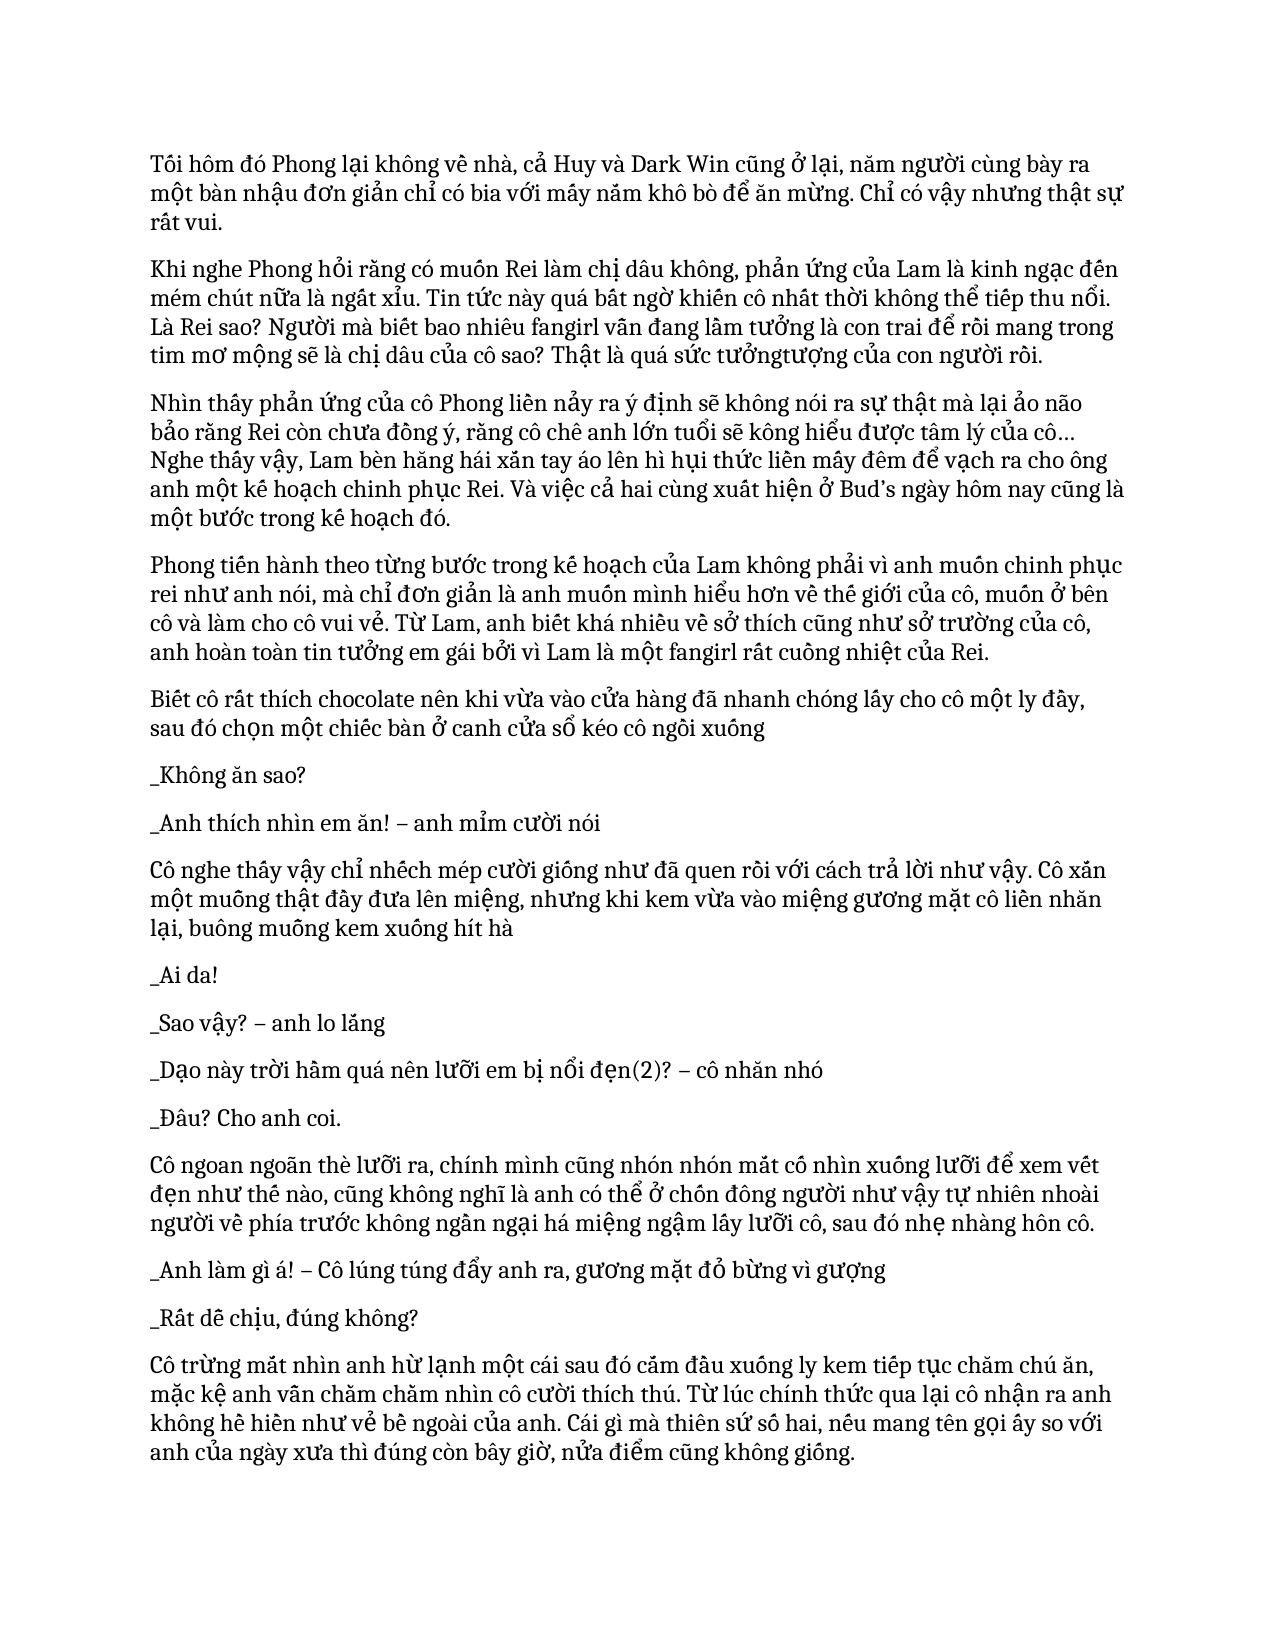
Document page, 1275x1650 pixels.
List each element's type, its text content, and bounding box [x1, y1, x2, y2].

text _Dạo này trời hầm quá nên lưỡi em bị nổi đẹn(2)? – cô nhăn nhó [150, 1056, 1125, 1085]
text Cô nghe thấy vậy chỉ nhếch mép cười giống như đã quen rồi với cách trả lời như vậy. Cô xắn một muỗng thật đầy đưa lên miệng, nhưng khi kem vừa vào miệng gương mặt cô liền nhăn lại, buông muỗng kem xuống hít hà [150, 856, 1125, 942]
text Khi nghe Phong hỏi rằng có muốn Rei làm chị dâu không, phản ứng của Lam là kinh ngạc đến mém chút nữa là ngất xỉu. Tin tức này quá bất ngờ khiến cô nhất thời không thể tiếp thu nổi. Là Rei sao? Người mà biết bao nhiêu fangirl vẫn đang lầm tưởng là con trai để rồi mang trong tim mơ mộng sẽ là chị dâu của cô sao? Thật là quá sức tưởngtượng của con người rồi. [150, 255, 1125, 370]
text Nhìn thấy phản ứng của cô Phong liền nảy ra ý định sẽ không nói ra sự thật mà lại ảo não bảo rằng Rei còn chưa đồng ý, rằng cô chê anh lớn tuổi sẽ kông hiểu được tâm lý của cô…Nghe thấy vậy, Lam bèn hăng hái xắn tay áo lên hì hụi thức liền mấy đêm để vạch ra cho ông anh một kế hoạch chinh phục Rei. Và việc cả hai cùng xuất hiện ở Bud’s ngày hôm nay cũng là một bước trong kế hoạch đó. [150, 389, 1125, 532]
text Biết cô rất thích chocolate nên khi vừa vào cửa hàng đã nhanh chóng lấy cho cô một ly đầy, sau đó chọn một chiếc bàn ở canh cửa sổ kéo cô ngồi xuống [150, 685, 1125, 742]
text _Sao vậy? – anh lo lắng [150, 1009, 1125, 1037]
text Cô ngoan ngoãn thè lưỡi ra, chính mình cũng nhón nhón mắt cố nhìn xuống lưỡi để xem vết đẹn như thế nào, cũng không nghĩ là anh có thể ở chốn đông người như vậy tự nhiên nhoài người về phía trước không ngần ngại há miệng ngậm lấy lưỡi cô, sau đó nhẹ nhàng hôn cô. [150, 1151, 1125, 1237]
text Phong tiến hành theo từng bước trong kế hoạch của Lam không phải vì anh muốn chinh phục rei như anh nói, mà chỉ đơn giản là anh muốn mình hiểu hơn về thế giới của cô, muốn ở bên cô và làm cho cô vui vẻ. Từ Lam, anh biết khá nhiều về sở thích cũng như sở trường của cô, anh hoàn toàn tin tưởng em gái bởi vì Lam là một fangirl rất cuồng nhiệt của Rei. [150, 551, 1125, 666]
text _Anh làm gì á! – Cô lúng túng đẩy anh ra, gương mặt đỏ bừng vì gượng [150, 1256, 1125, 1285]
text _Không ăn sao? [150, 761, 1125, 790]
text _Đâu? Cho anh coi. [150, 1104, 1125, 1132]
text _Rất dễ chịu, đúng không? [150, 1304, 1125, 1332]
text _Anh thích nhìn em ăn! – anh mỉm cười nói [150, 809, 1125, 837]
text Cô trừng mắt nhìn anh hừ lạnh một cái sau đó cắm đầu xuống ly kem tiếp tục chăm chú ăn, mặc kệ anh vẫn chằm chằm nhìn cô cười thích thú. Từ lúc chính thức qua lại cô nhận ra anh không hề hiền như vẻ bề ngoài của anh. Cái gì mà thiên sứ số hai, nếu mang tên gọi ấy so với anh của ngày xưa thì đúng còn bây giờ, nửa điểm cũng không giống. [150, 1351, 1125, 1466]
text Tối hôm đó Phong lại không về nhà, cả Huy và Dark Win cũng ở lại, năm người cùng bày ra một bàn nhậu đơn giản chỉ có bia với mấy nắm khô bò để ăn mừng. Chỉ có vậy nhưng thật sự rất vui. [150, 150, 1125, 236]
text _Ai da! [150, 961, 1125, 990]
